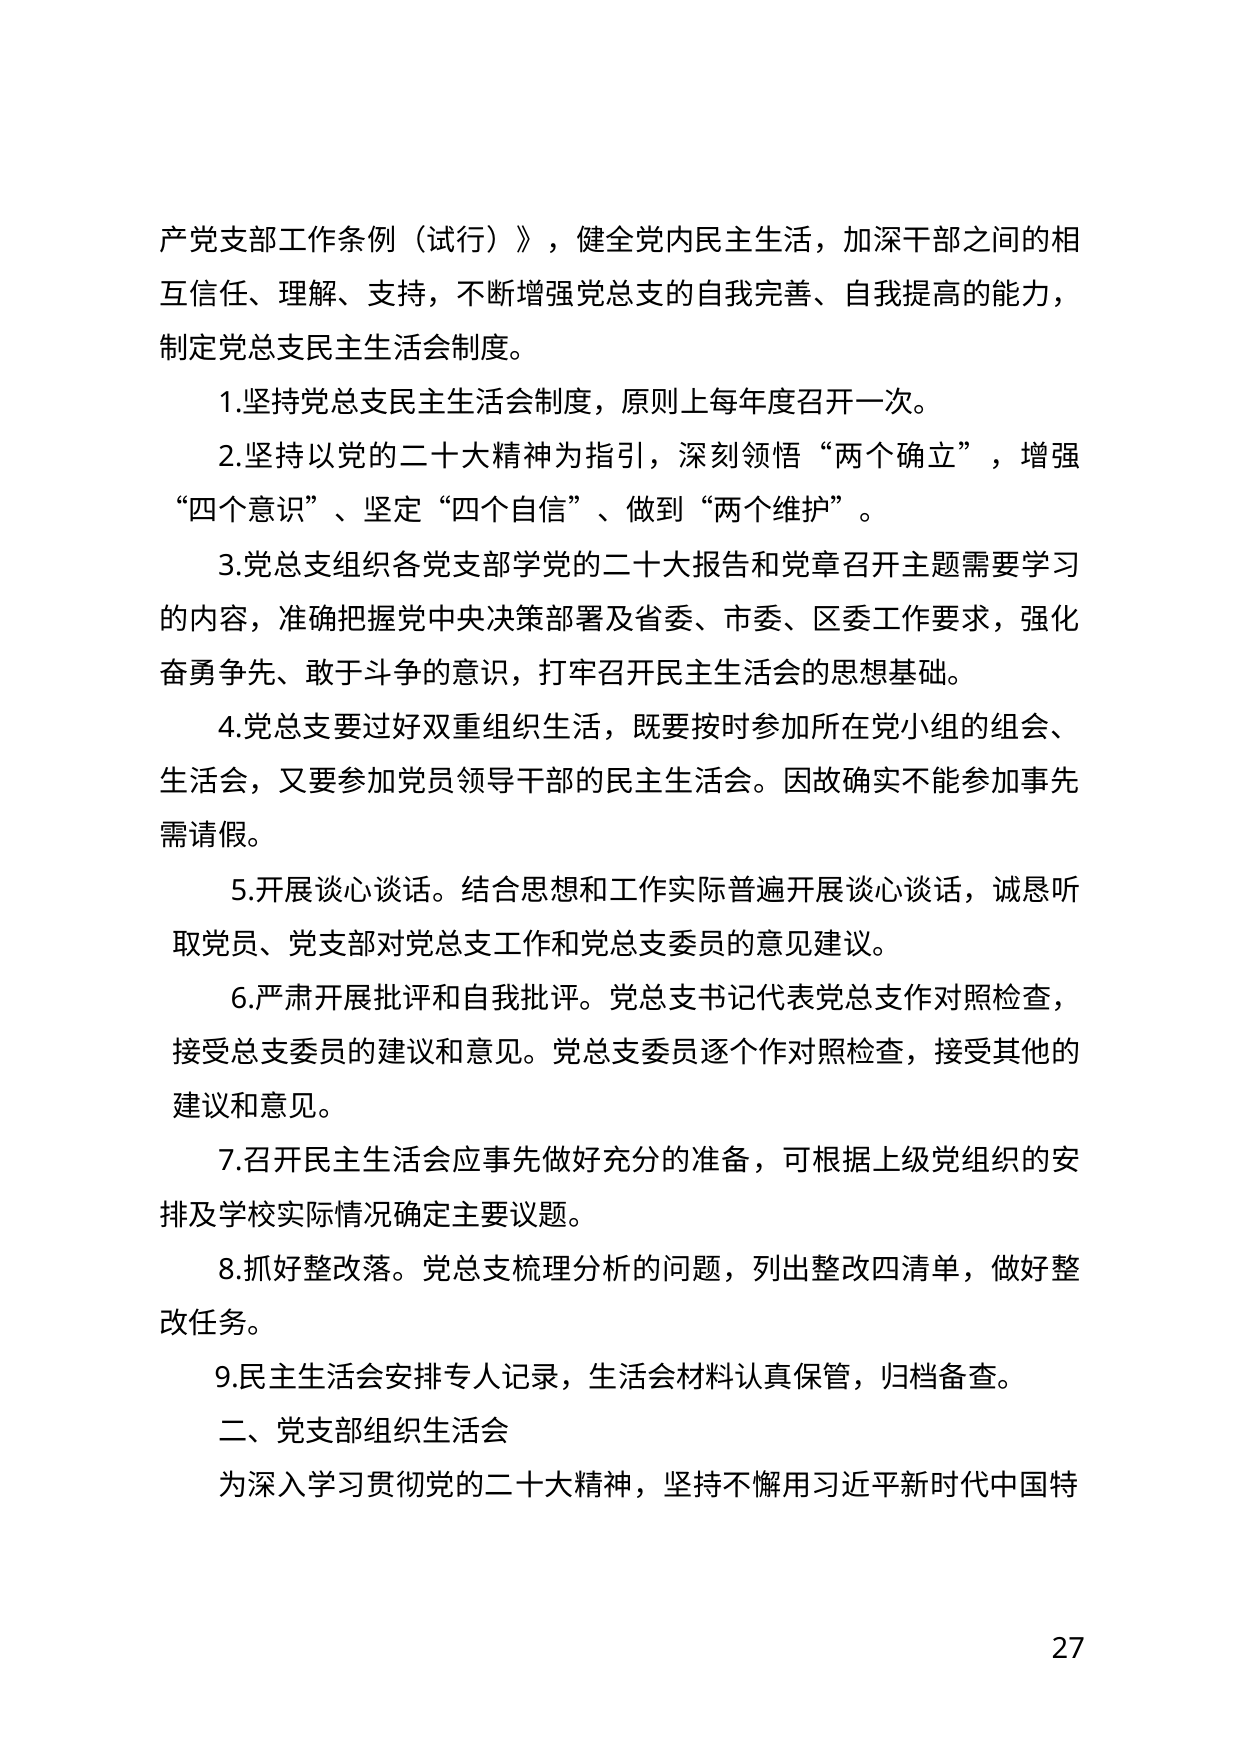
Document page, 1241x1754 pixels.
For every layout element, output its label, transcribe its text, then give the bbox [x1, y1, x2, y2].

text 6.严肃开展批评和自我批评。党总支书记代表党总支作对照检查，接受总支委员的建议和意见。党总支委员逐个作对照检查，接受其他的建议和意见。 [172, 965, 1081, 1127]
text 2.坚持以党的二十大精神为指引，深刻领悟“两个确立”，增强“四个意识”、坚定“四个自信”、做到“两个维护”。 [159, 423, 1081, 532]
text 8.抓好整改落。党总支梳理分析的问题，列出整改四清单，做好整改任务。 [159, 1236, 1081, 1344]
text 1.坚持党总支民主生活会制度，原则上每年度召开一次。 [159, 369, 1081, 423]
text 二、党支部组织生活会 [159, 1398, 1081, 1452]
text 9.民主生活会安排专人记录，生活会材料认真保管，归档备查。 [159, 1344, 1081, 1398]
text 7.召开民主生活会应事先做好充分的准备，可根据上级党组织的安排及学校实际情况确定主要议题。 [159, 1127, 1081, 1236]
text 5.开展谈心谈话。结合思想和工作实际普遍开展谈心谈话，诚恳听取党员、党支部对党总支工作和党总支委员的意见建议。 [172, 857, 1081, 965]
text 3.党总支组织各党支部学党的二十大报告和党章召开主题需要学习的内容，准确把握党中央决策部署及省委、市委、区委工作要求，强化奋勇争先、敢于斗争的意识，打牢召开民主生活会的思想基础。 [159, 532, 1081, 694]
text 4.党总支要过好双重组织生活，既要按时参加所在党小组的组会、生活会，又要参加党员领导干部的民主生活会。因故确实不能参加事先需请假。 [159, 694, 1081, 857]
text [159, 207, 1081, 369]
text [159, 1452, 1081, 1507]
